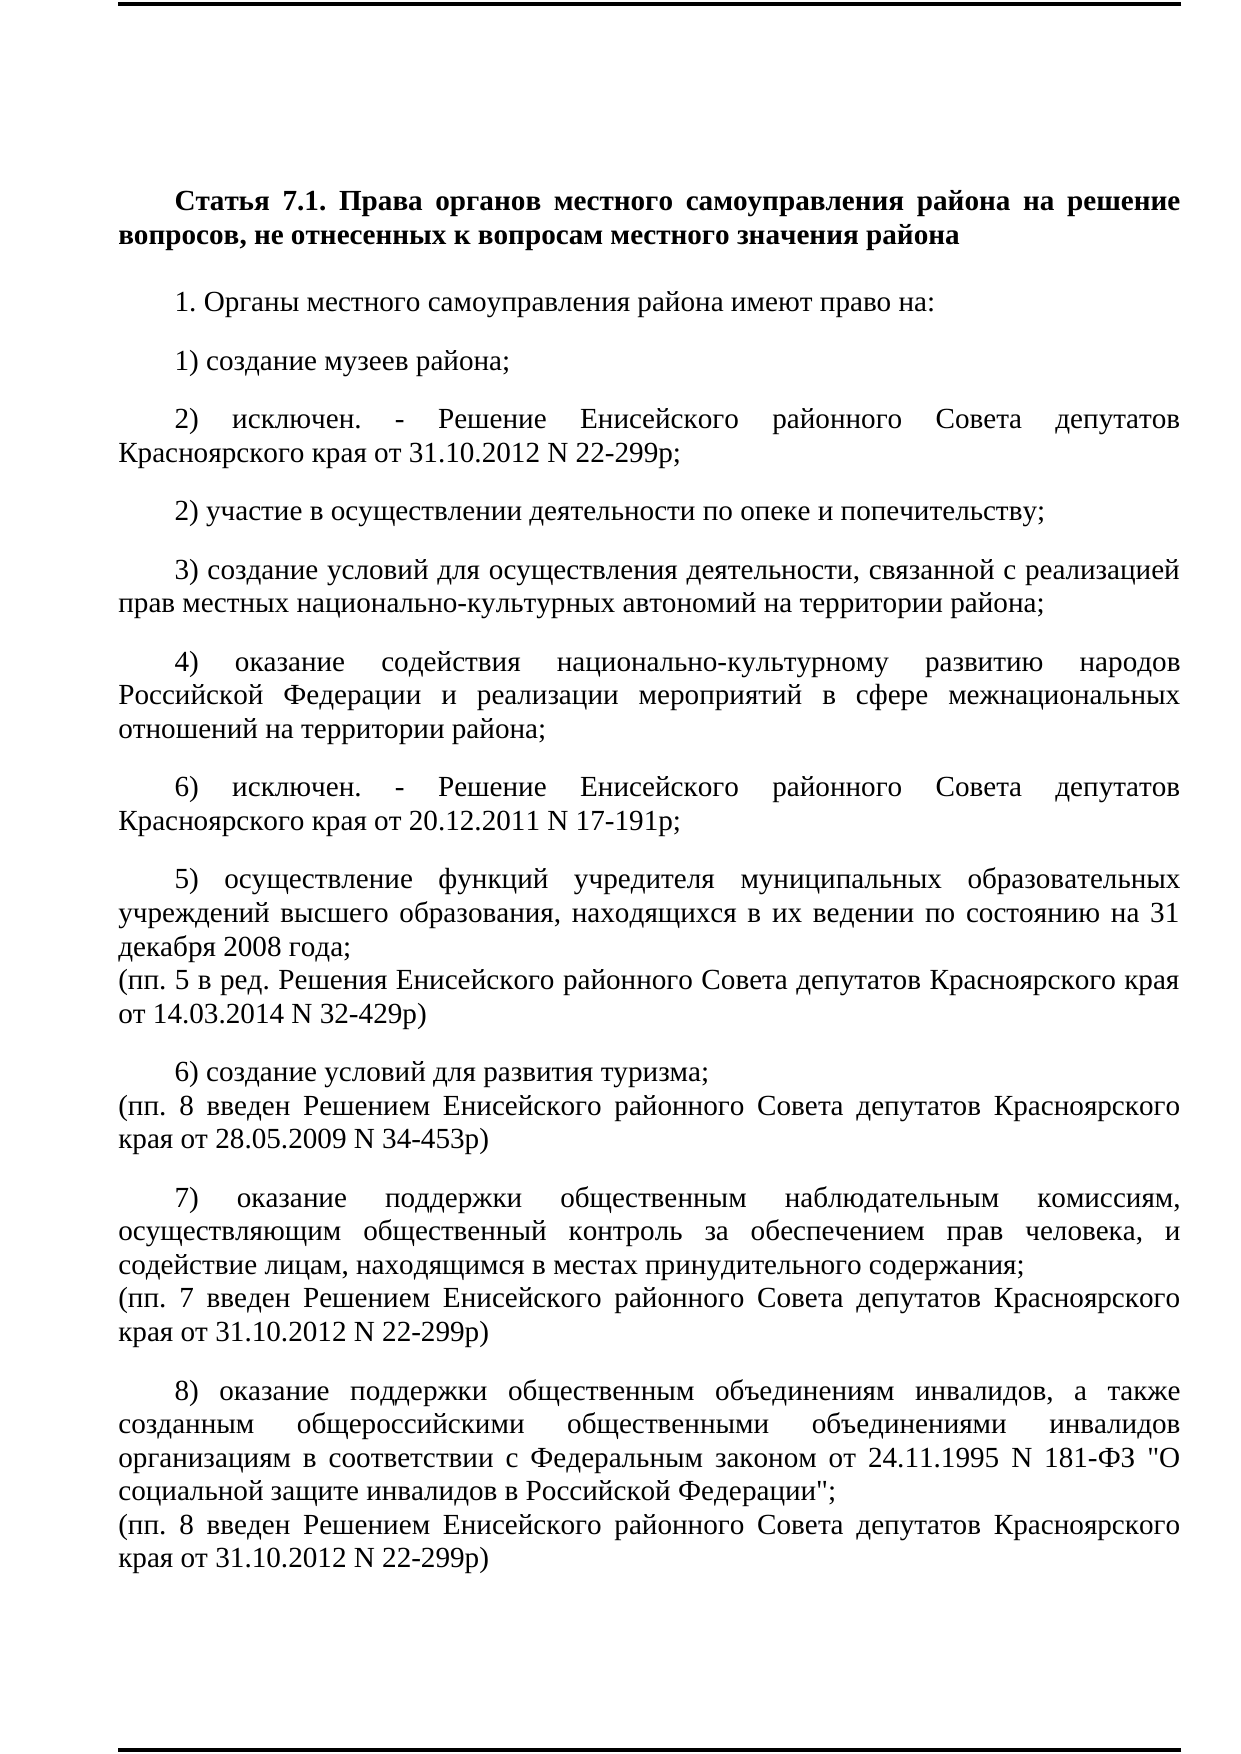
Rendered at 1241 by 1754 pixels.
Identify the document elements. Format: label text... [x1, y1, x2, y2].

text 2) исключен. - Решение Енисейского районного Совета депутатов Красноярского края от 31.10.2012 N 22-299р; [118, 401, 1181, 468]
text 6) создание условий для развития туризма; [118, 1054, 1181, 1088]
text 4) оказание содействия национально-культурному развитию народов Российской Федерации и реализации мероприятий в сфере межнациональных отношений на территории района; [118, 644, 1181, 744]
text 2) участие в осуществлении деятельности по опеке и попечительству; [118, 493, 1181, 527]
text 8) оказание поддержки общественным объединениям инвалидов, а также созданным общероссийскими общественными объединениями инвалидов организациям в соответствии с Федеральным законом от 24.11.1995 N 181-ФЗ "О социальной защите инвалидов в Российской Федерации"; [118, 1373, 1181, 1507]
text (пп. 8 введен Решением Енисейского районного Совета депутатов Красноярского края от 28.05.2009 N 34-453р) [118, 1088, 1181, 1155]
text 1) создание музеев района; [118, 343, 1181, 376]
text 1. Органы местного самоуправления района имеют право на: [118, 284, 1181, 318]
text 7) оказание поддержки общественным наблюдательным комиссиям, осуществляющим общественный контроль за обеспечением прав человека, и содействие лицам, находящимся в местах принудительного содержания; [118, 1180, 1181, 1281]
text (пп. 7 введен Решением Енисейского районного Совета депутатов Красноярского края от 31.10.2012 N 22-299р) [118, 1281, 1181, 1348]
text (пп. 5 в ред. Решения Енисейского районного Совета депутатов Красноярского края от 14.03.2014 N 32-429р) [118, 962, 1181, 1029]
title Статья 7.1. Права органов местного самоуправления района на решение вопросов, не отнесенных к вопросам местного значения района [118, 183, 1181, 251]
text 6) исключен. - Решение Енисейского районного Совета депутатов Красноярского края от 20.12.2011 N 17-191р; [118, 769, 1181, 837]
text 3) создание условий для осуществления деятельности, связанной с реализацией прав местных национально-культурных автономий на территории района; [118, 552, 1181, 619]
text 5) осуществление функций учредителя муниципальных образовательных учреждений высшего образования, находящихся в их ведении по состоянию на 31 декабря 2008 года; [118, 862, 1181, 962]
text (пп. 8 введен Решением Енисейского районного Совета депутатов Красноярского края от 31.10.2012 N 22-299р) [118, 1507, 1181, 1574]
